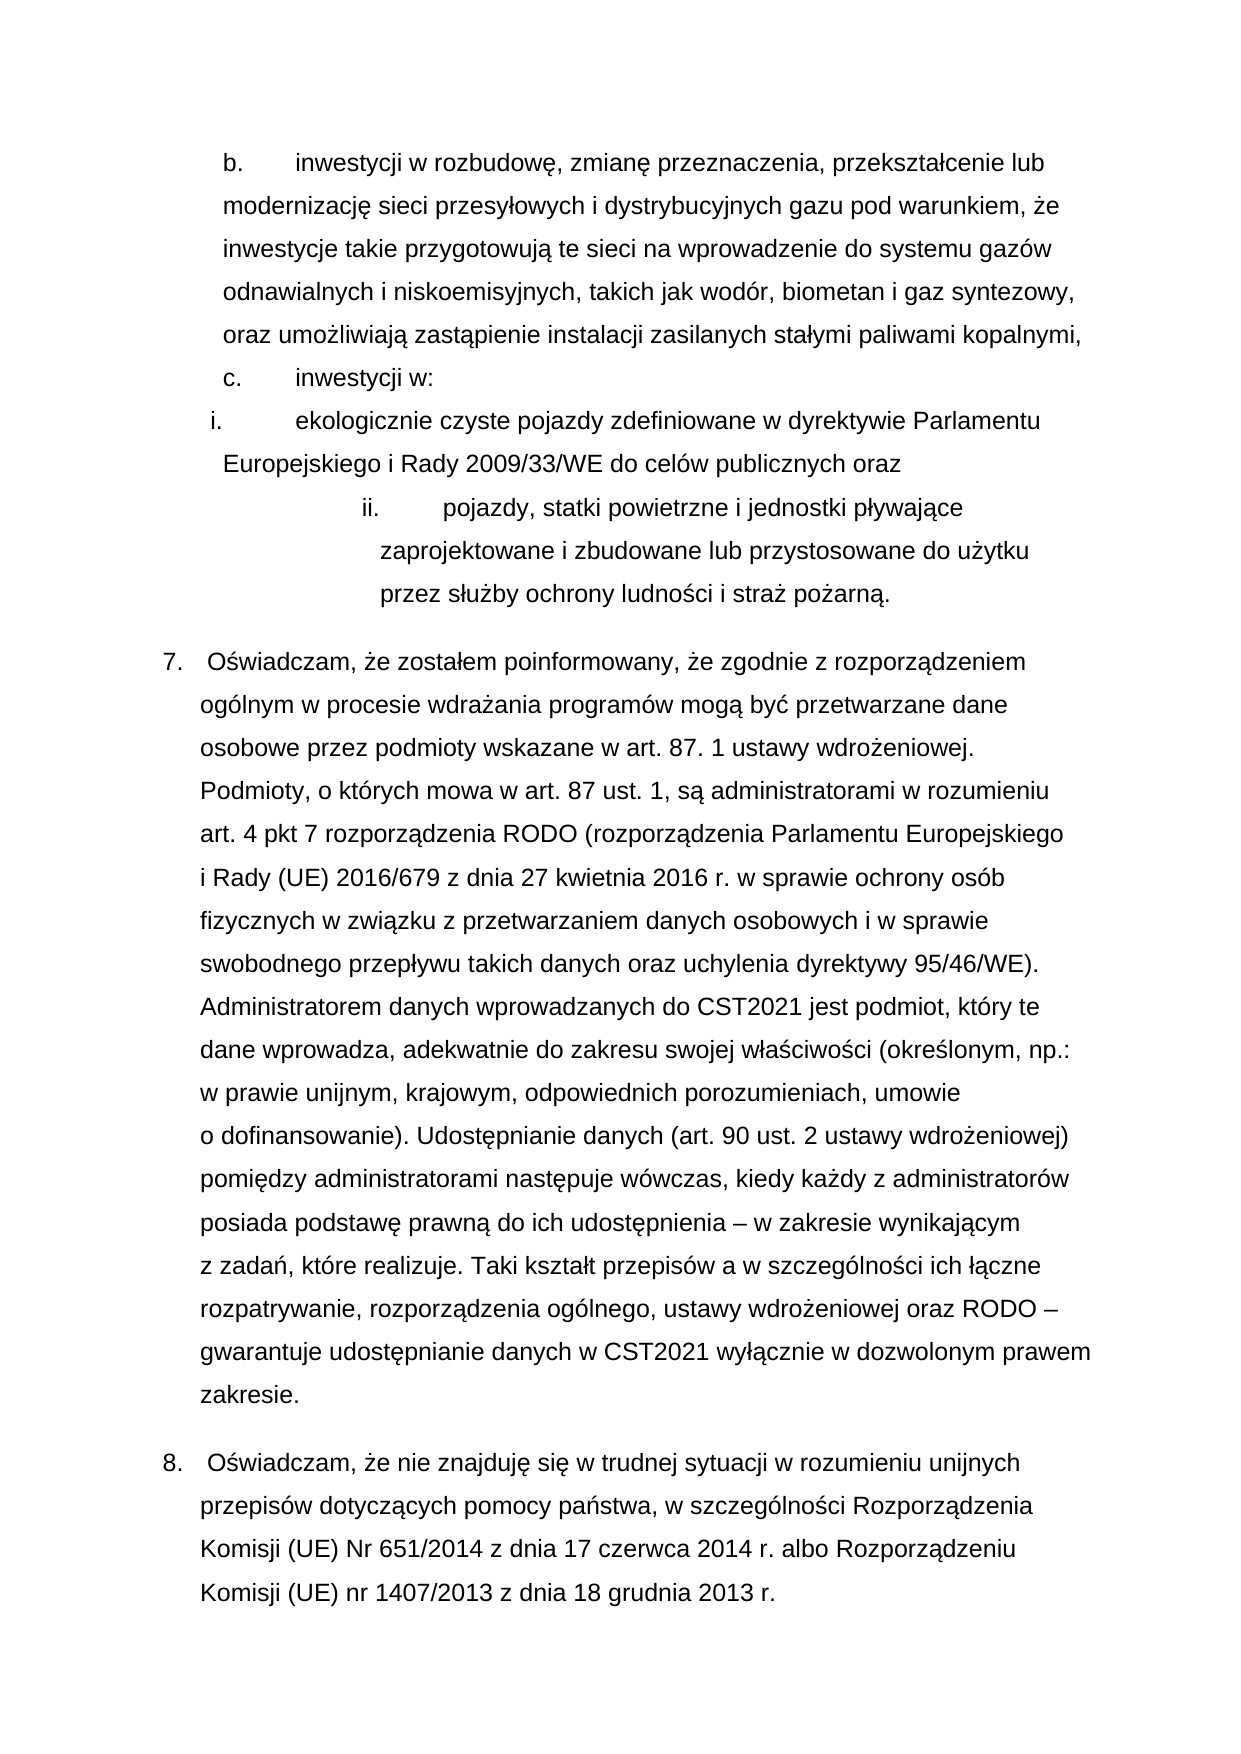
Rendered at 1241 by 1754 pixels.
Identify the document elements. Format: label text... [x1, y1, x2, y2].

list inwestycji w rozbudowę, zmianę przeznaczenia, przekształcenie lub modernizację sieci przesyłowych i dystrybucyjnych gazu pod warunkiem, że inwestycje takie przygotowują te sieci na wprowadzenie do systemu gazów odnawialnych i niskoemisyjnych, takich jak wodór, biometan i gaz syntezowy, oraz umożliwiają zastąpienie instalacji zasilanych stałymi paliwami kopalnymi, [223, 148, 1093, 349]
list Oświadczam, że zostałem poinformowany, że zgodnie z rozporządzeniem ogólnym w procesie wdrażania programów mogą być przetwarzane dane osobowe przez podmioty wskazane w art. 87. 1 ustawy wdrożeniowej. Podmioty, o których mowa w art. 87 ust. 1, są administratorami w rozumieniu art. 4 pkt 7 rozporządzenia RODO (rozporządzenia Parlamentu Europejskiego i Rady (UE) 2016/679 z dnia 27 kwietnia 2016 r. w sprawie ochrony osób fizycznych w związku z przetwarzaniem danych osobowych i w sprawie swobodnego przepływu takich danych oraz uchylenia dyrektywy 95/46/WE). Administratorem danych wprowadzanych do CST2021 jest podmiot, który te dane wprowadza, adekwatnie do zakresu swojej właściwości (określonym, np.: w prawie unijnym, krajowym, odpowiednich porozumieniach, umowie o dofinansowanie). Udostępnianie danych (art. 90 ust. 2 ustawy wdrożeniowej) pomiędzy administratorami następuje wówczas, kiedy każdy z administratorów posiada podstawę prawną do ich udostępnienia – w zakresie wynikającym z zadań, które realizuje. Taki kształt przepisów a w szczególności ich łączne rozpatrywanie, rozporządzenia ogólnego, ustawy wdrożeniowej oraz RODO – gwarantuje udostępnianie danych w CST2021 wyłącznie w dozwolonym prawem zakresie. [162, 647, 1093, 1409]
list inwestycji w: [223, 363, 1093, 392]
list ekologicznie czyste pojazdy zdefiniowane w dyrektywie Parlamentu Europejskiego i Rady 2009/33/WE do celów publicznych oraz [223, 406, 1093, 478]
list Oświadczam, że nie znajduję się w trudnej sytuacji w rozumieniu unijnych przepisów dotyczących pomocy państwa, w szczególności Rozporządzenia Komisji (UE) Nr 651/2014 z dnia 17 czerwca 2014 r. albo Rozporządzeniu Komisji (UE) nr 1407/2013 z dnia 18 grudnia 2013 r. [162, 1448, 1093, 1606]
list pojazdy, statki powietrzne i jednostki pływające zaprojektowane i zbudowane lub przystosowane do użytku przez służby ochrony ludności i straż pożarną. [380, 493, 1093, 608]
